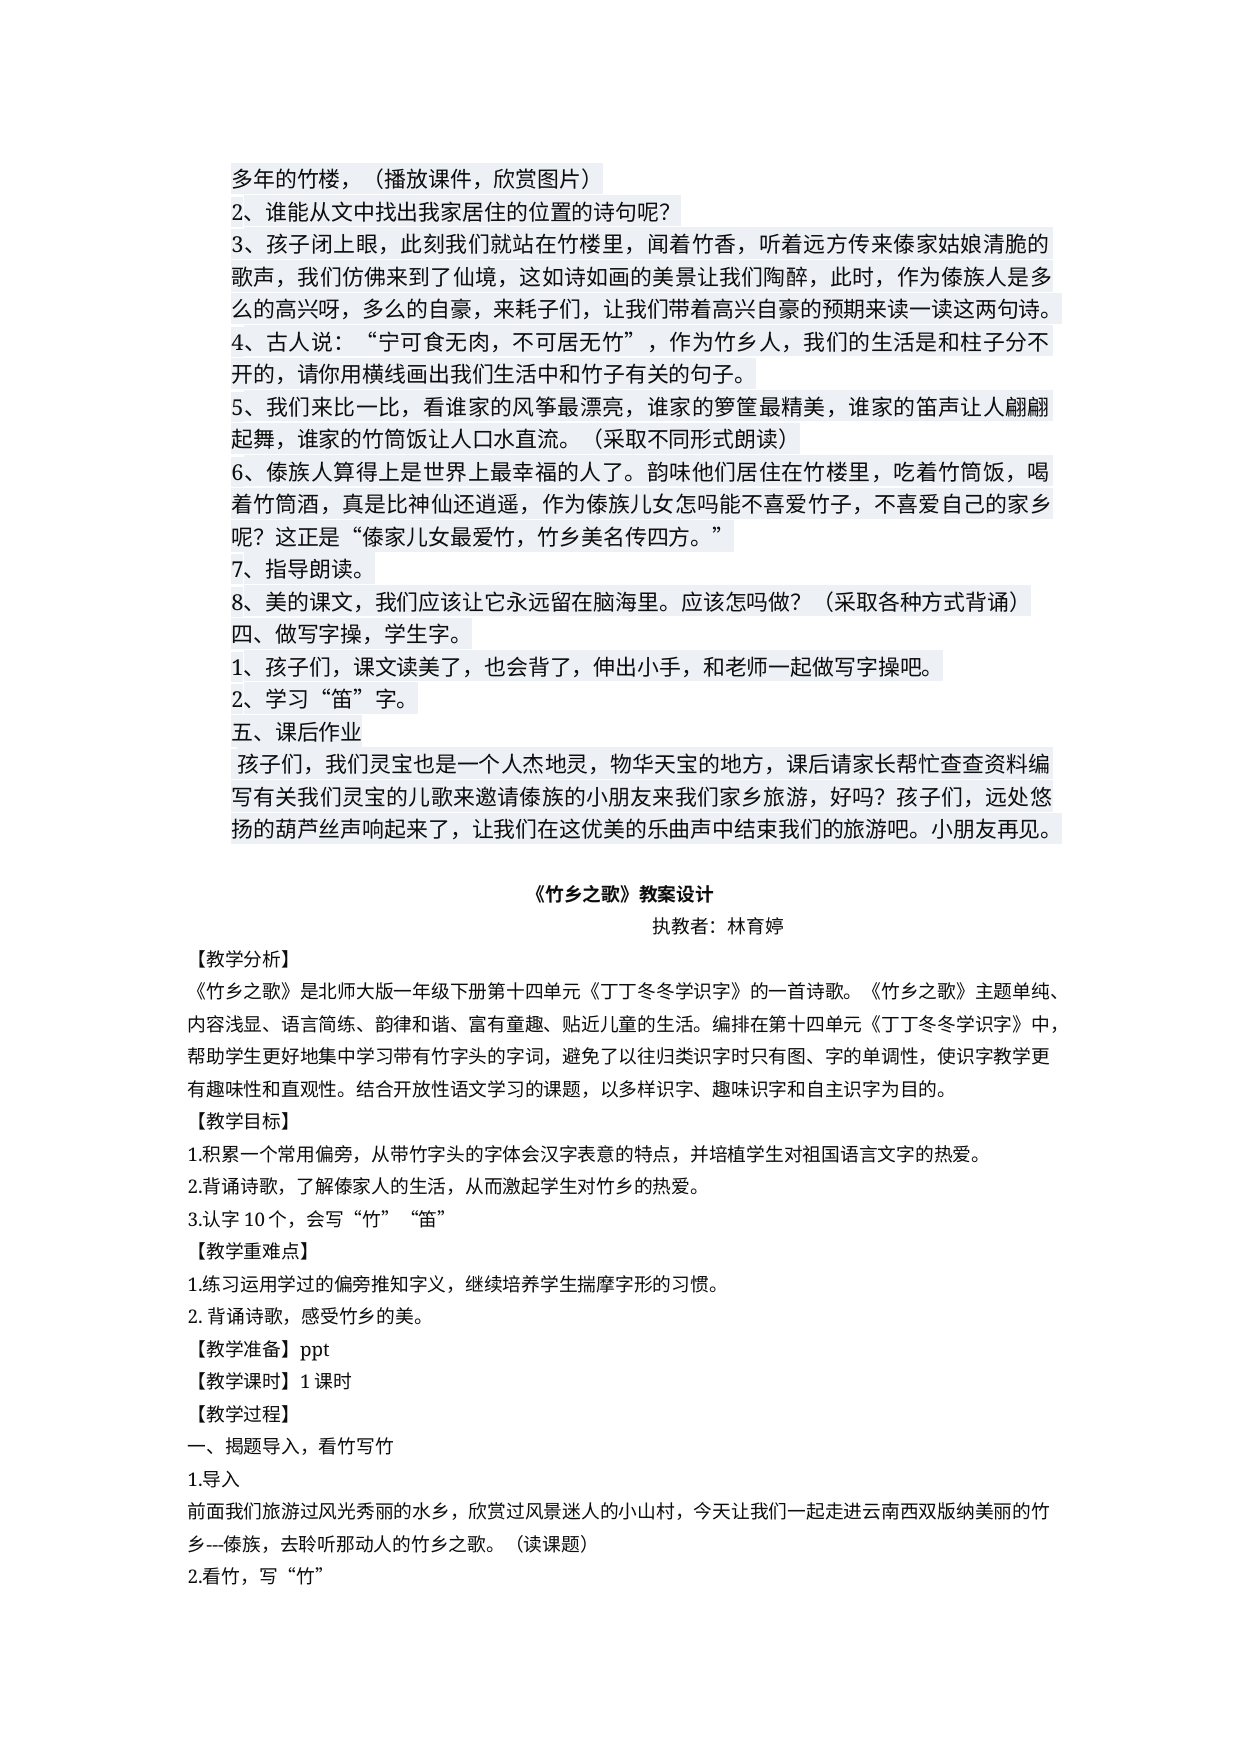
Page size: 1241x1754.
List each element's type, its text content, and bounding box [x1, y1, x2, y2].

text 1.导入 [187, 1462, 1053, 1494]
text 1.练习运用学过的偏旁推知字义，继续培养学生揣摩字形的习惯。 [187, 1267, 1053, 1299]
text 2.背诵诗歌，了解傣家人的生活，从而激起学生对竹乡的热爱。 [187, 1169, 1053, 1202]
text 执教者：林育婷 [187, 909, 1053, 942]
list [187, 162, 1053, 844]
text 【教学重难点】 [187, 1234, 1053, 1267]
text 2.看竹，写“竹” [187, 1559, 1053, 1592]
text 1.积累一个常用偏旁，从带竹字头的字体会汉字表意的特点，并培植学生对祖国语言文字的热爱。 [187, 1137, 1053, 1169]
text 【教学准备】ppt [187, 1332, 1053, 1364]
text 【教学分析】 [187, 942, 1053, 974]
text 《竹乡之歌》教案设计 [187, 877, 1053, 909]
text 【教学课时】1课时 [187, 1364, 1053, 1397]
text 《竹乡之歌》是北师大版一年级下册第十四单元《丁丁冬冬学识字》的一首诗歌。《竹乡之歌》主题单纯、内容浅显、语言简练、韵律和谐、富有童趣、贴近儿童的生活。编排在第十四单元《丁丁冬冬学识字》中，帮助学生更好地集中学习带有竹字头的字词，避免了以往归类识字时只有图、字的单调性，使识字教学更有趣味性和直观性。结合开放性语文学习的课题，以多样识字、趣味识字和自主识字为目的。 [187, 974, 1053, 1104]
text 2. 背诵诗歌，感受竹乡的美。 [187, 1299, 1053, 1332]
text 前面我们旅游过风光秀丽的水乡，欣赏过风景迷人的小山村，今天让我们一起走进云南西双版纳美丽的竹乡---傣族，去聆听那动人的竹乡之歌。（读课题） [187, 1494, 1053, 1559]
text 【教学目标】 [187, 1104, 1053, 1137]
text 3.认字10个，会写“竹”“笛” [187, 1202, 1053, 1234]
text 【教学过程】 [187, 1397, 1053, 1429]
text 一、揭题导入，看竹写竹 [187, 1429, 1053, 1462]
